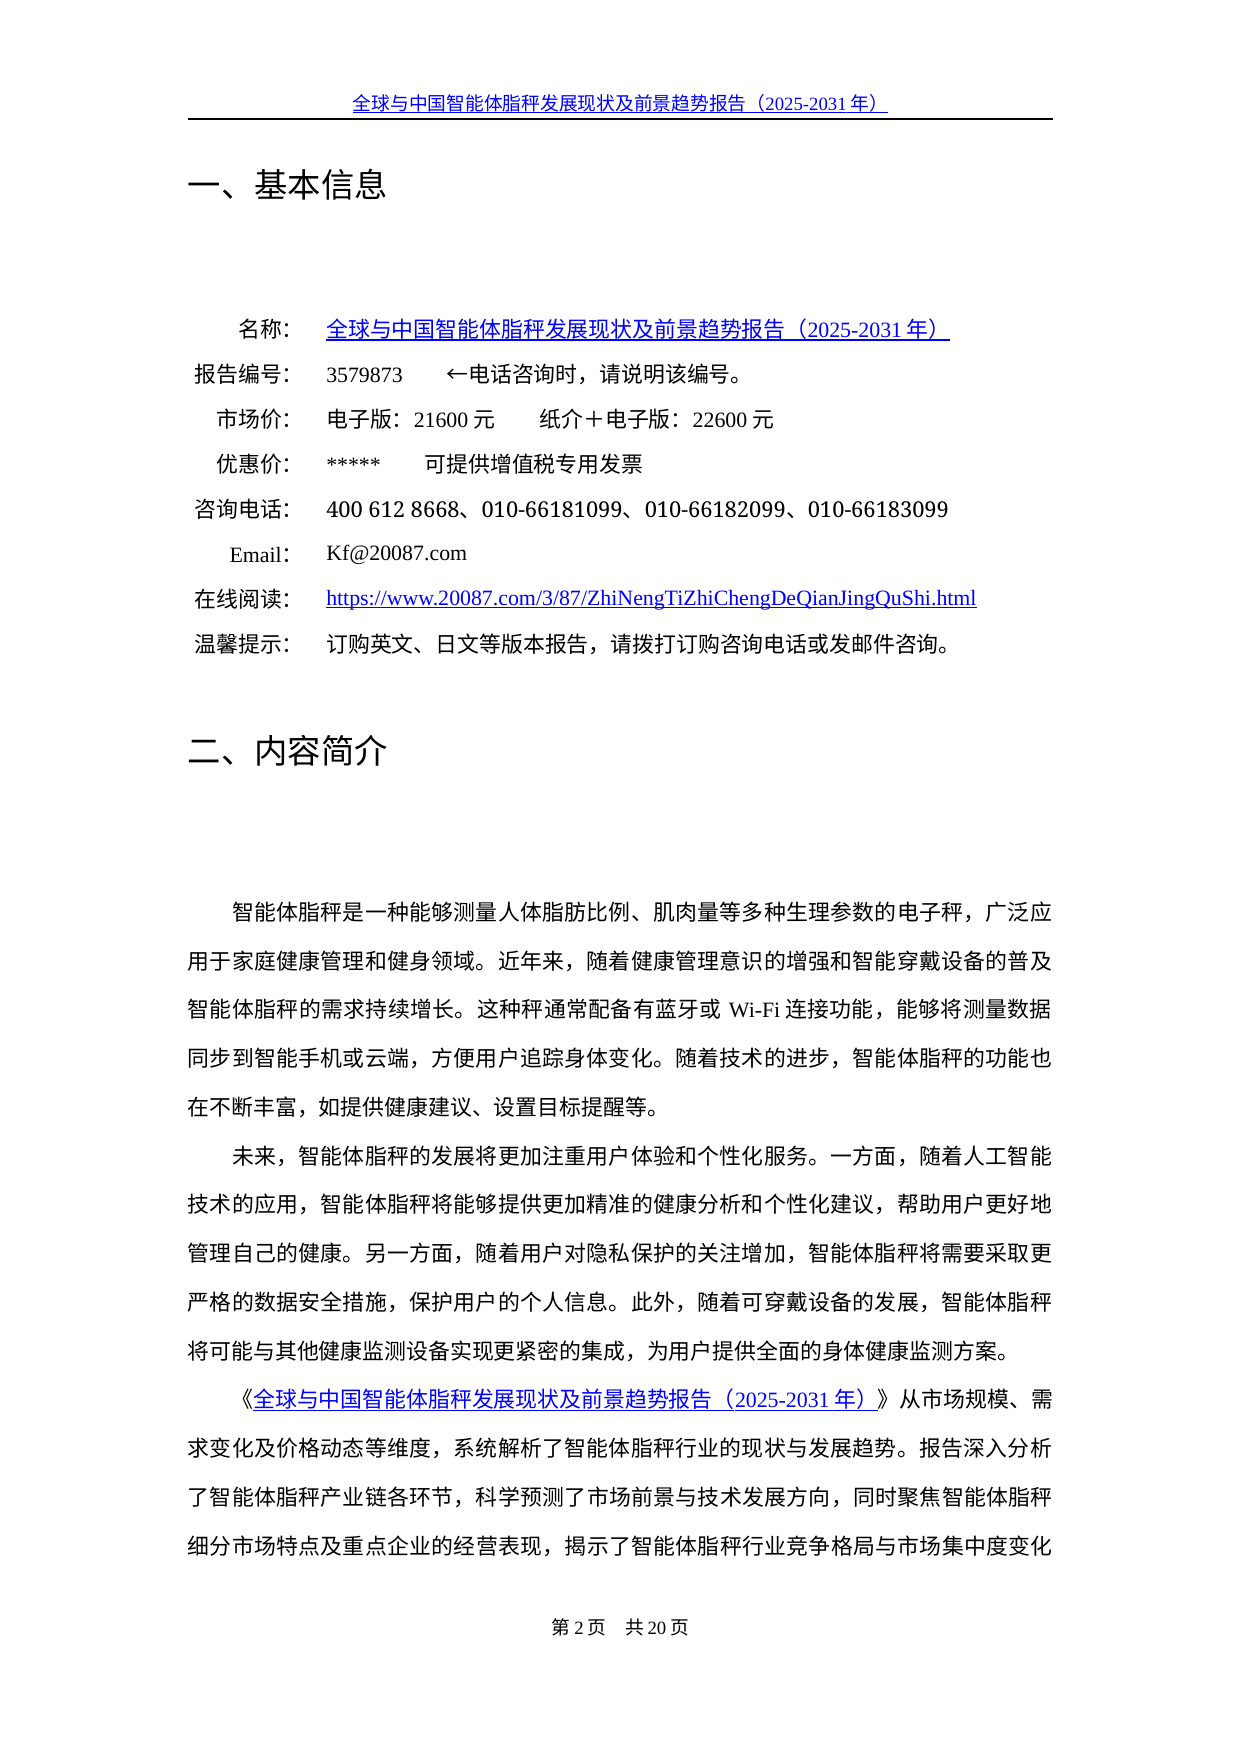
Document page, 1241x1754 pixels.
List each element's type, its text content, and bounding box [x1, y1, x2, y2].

table_cell 温馨提示： [167, 627, 315, 672]
table_cell 优惠价： [167, 447, 315, 492]
table_cell 电子版：21600 元 纸介＋电子版：22600 元 [315, 402, 1073, 447]
table_cell 报告编号： [167, 357, 315, 402]
table_cell 市场价： [167, 402, 315, 447]
table_header 名称： [167, 312, 315, 357]
table_cell 3579873 ←电话咨询时，请说明该编号。 [315, 357, 1073, 402]
table_cell Email： [167, 537, 315, 582]
table_header 全球与中国智能体脂秤发展现状及前景趋势报告（2025-2031年） [315, 312, 1073, 357]
table_cell 400 612 8668、010-66181099、010-66182099、010-66183099 [315, 492, 1073, 537]
table_cell 在线阅读： [167, 582, 315, 627]
table_cell Kf@20087.com [315, 537, 1073, 582]
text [187, 894, 1053, 1561]
title 二、内容简介 [187, 717, 1053, 782]
table_cell 咨询电话： [167, 492, 315, 537]
title 一、基本信息 [187, 150, 1053, 215]
table_cell [315, 582, 1073, 627]
table_cell 订购英文、日文等版本报告，请拨打订购咨询电话或发邮件咨询。 [315, 627, 1073, 672]
table_cell ***** 可提供增值税专用发票 [315, 447, 1073, 492]
